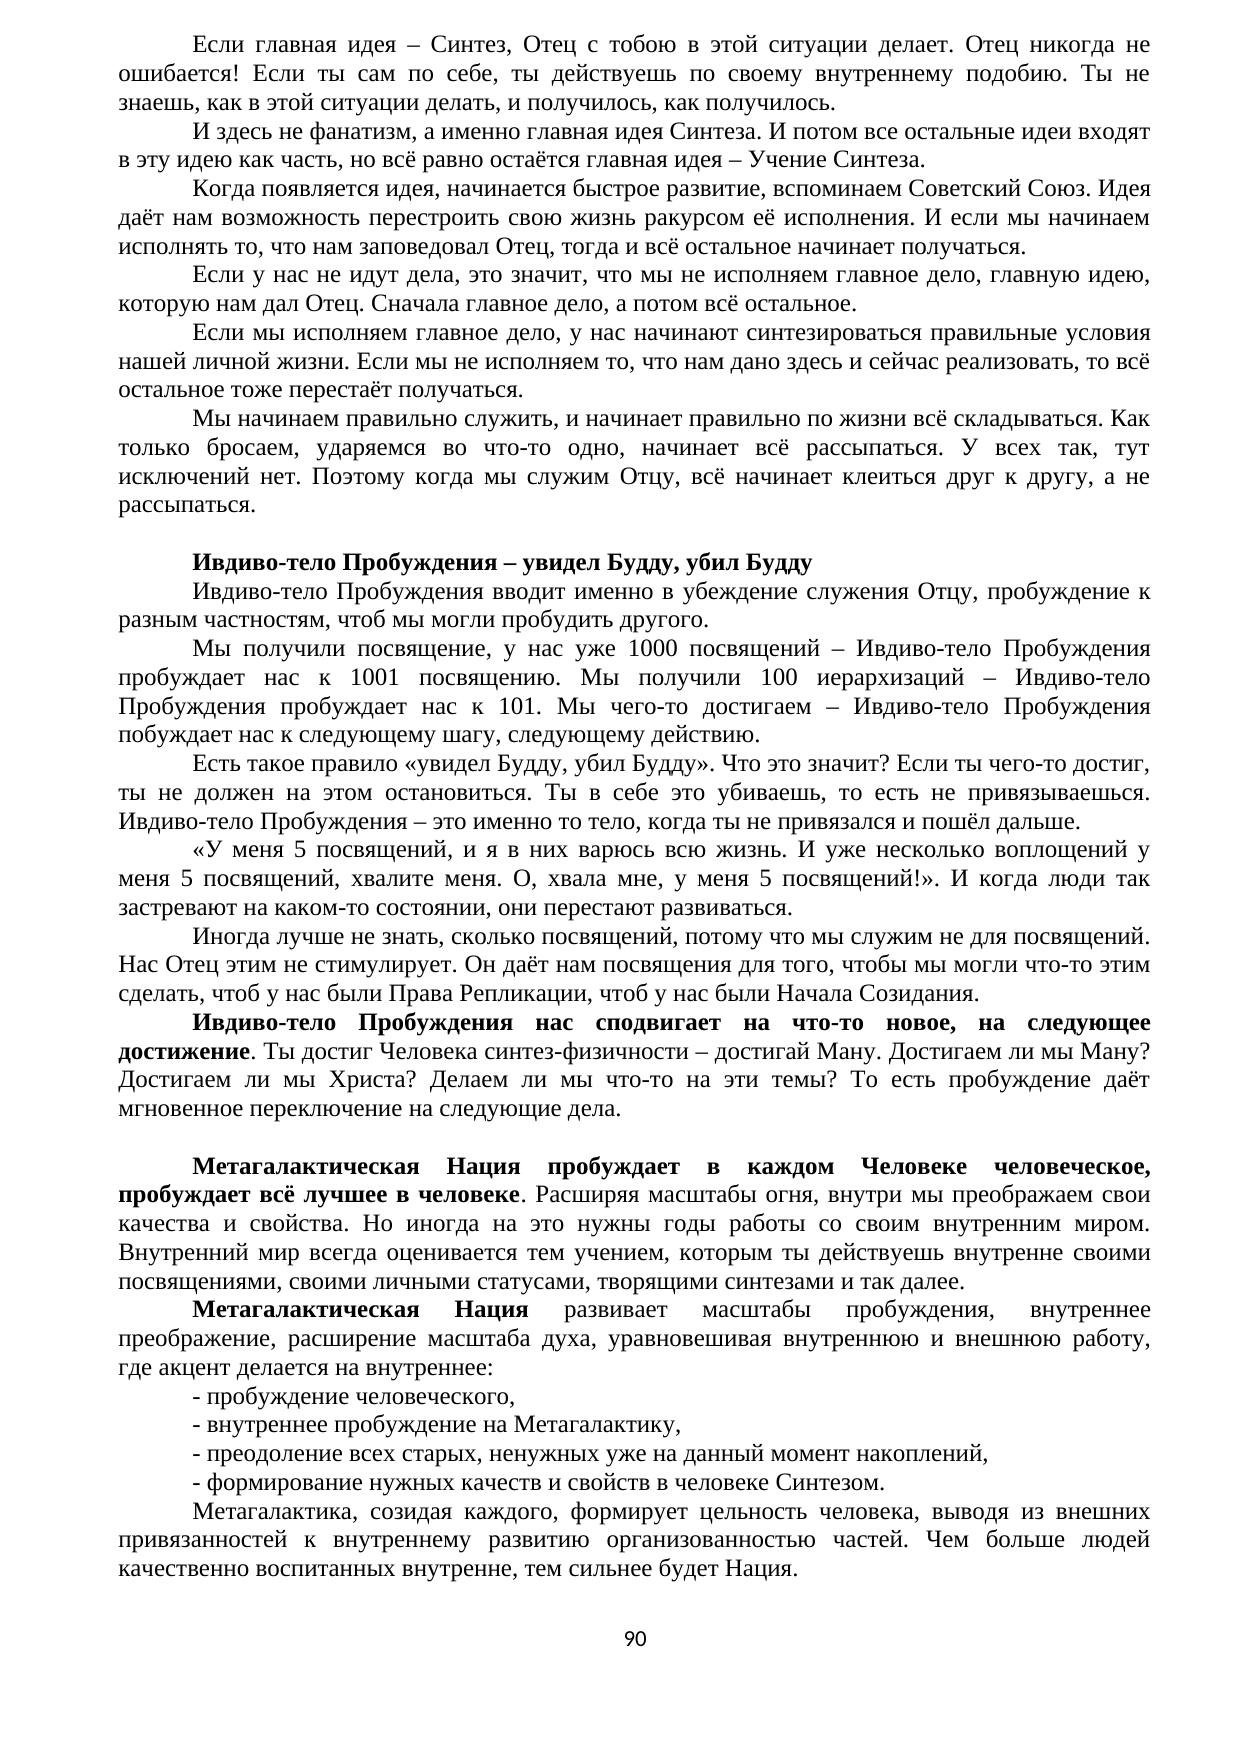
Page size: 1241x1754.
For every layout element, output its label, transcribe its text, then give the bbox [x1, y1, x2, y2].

text И здесь не фанатизм, а именно главная идея Синтеза. И потом все остальные идеи входят в эту идею как часть, но всё равно остаётся главная идея – Учение Синтеза. [118, 116, 1152, 173]
text Метагалактическая Нация пробуждает в каждом Человеке человеческое, пробуждает всё лучшее в человеке. Расширяя масштабы огня, внутри мы преображаем свои качества и свойства. Но иногда на это нужны годы работы со своим внутренним миром. Внутренний мир всегда оценивается тем учением, которым ты действуешь внутренне своими посвящениями, своими личными статусами, творящими синтезами и так далее. [118, 1151, 1152, 1294]
text Ивдиво-тело Пробуждения вводит именно в убеждение служения Отцу, пробуждение к разным частностям, чтоб мы могли пробудить другого. [118, 576, 1152, 633]
text - пробуждение человеческого, [118, 1381, 1152, 1409]
text Когда появляется идея, начинается быстрое развитие, вспоминаем Советский Союз. Идея даёт нам возможность перестроить свою жизнь ракурсом её исполнения. И если мы начинаем исполнять то, что нам заповедовал Отец, тогда и всё остальное начинает получаться. [118, 173, 1152, 259]
text Иногда лучше не знать, сколько посвящений, потому что мы служим не для посвящений. Нас Отец этим не стимулирует. Он даёт нам посвящения для того, чтобы мы могли что-то этим сделать, чтоб у нас были Права Репликации, чтоб у нас были Начала Созидания. [118, 921, 1152, 1007]
text - внутреннее пробуждение на Метагалактику, [118, 1409, 1152, 1438]
text - преодоление всех старых, ненужных уже на данный момент накоплений, [118, 1438, 1152, 1467]
text Если мы исполняем главное дело, у нас начинают синтезироваться правильные условия нашей личной жизни. Если мы не исполняем то, что нам дано здесь и сейчас реализовать, то всё остальное тоже перестаёт получаться. [118, 317, 1152, 403]
text Если у нас не идут дела, это значит, что мы не исполняем главное дело, главную идею, которую нам дал Отец. Сначала главное дело, а потом всё остальное. [118, 259, 1152, 317]
text Есть такое правило «увидел Будду, убил Будду». Что это значит? Если ты чего-то достиг, ты не должен на этом остановиться. Ты в себе это убиваешь, то есть не привязываешься. Ивдиво-тело Пробуждения – это именно то тело, когда ты не привязался и пошёл дальше. [118, 748, 1152, 834]
text Мы начинаем правильно служить, и начинает правильно по жизни всё складываться. Как только бросаем, ударяемся во что-то одно, начинает всё рассыпаться. У всех так, тут исключений нет. Поэтому когда мы служим Отцу, всё начинает клеиться друг к другу, а не рассыпаться. [118, 403, 1152, 518]
text Ивдиво-тело Пробуждения – увидел Будду, убил Будду [118, 547, 1152, 576]
text Мы получили посвящение, у нас уже 1000 посвящений – Ивдиво-тело Пробуждения пробуждает нас к 1001 посвящению. Мы получили 100 иерархизаций – Ивдиво-тело Пробуждения пробуждает нас к 101. Мы чего-то достигаем – Ивдиво-тело Пробуждения побуждает нас к следующему шагу, следующему действию. [118, 633, 1152, 748]
text - формирование нужных качеств и свойств в человеке Синтезом. [118, 1467, 1152, 1496]
text Метагалактика, созидая каждого, формирует цельность человека, выводя из внешних привязанностей к внутреннему развитию организованностью частей. Чем больше людей качественно воспитанных внутренне, тем сильнее будет Нация. [118, 1496, 1152, 1582]
text Ивдиво-тело Пробуждения нас сподвигает на что-то новое, на следующее достижение. Ты достиг Человека синтез-физичности – достигай Ману. Достигаем ли мы Ману? Достигаем ли мы Христа? Делаем ли мы что-то на эти темы? То есть пробуждение даёт мгновенное переключение на следующие дела. [118, 1007, 1152, 1122]
text Метагалактическая Нация развивает масштабы пробуждения, внутреннее преображение, расширение масштаба духа, уравновешивая внутреннюю и внешнюю работу, где акцент делается на внутреннее: [118, 1294, 1152, 1381]
text «У меня 5 посвящений, и я в них варюсь всю жизнь. И уже несколько воплощений у меня 5 посвящений, хвалите меня. О, хвала мне, у меня 5 посвящений!». И когда люди так застревают на каком-то состоянии, они перестают развиваться. [118, 834, 1152, 921]
text Если главная идея – Синтез, Отец с тобою в этой ситуации делает. Отец никогда не ошибается! Если ты сам по себе, ты действуешь по своему внутреннему подобию. Ты не знаешь, как в этой ситуации делать, и получилось, как получилось. [118, 29, 1152, 116]
